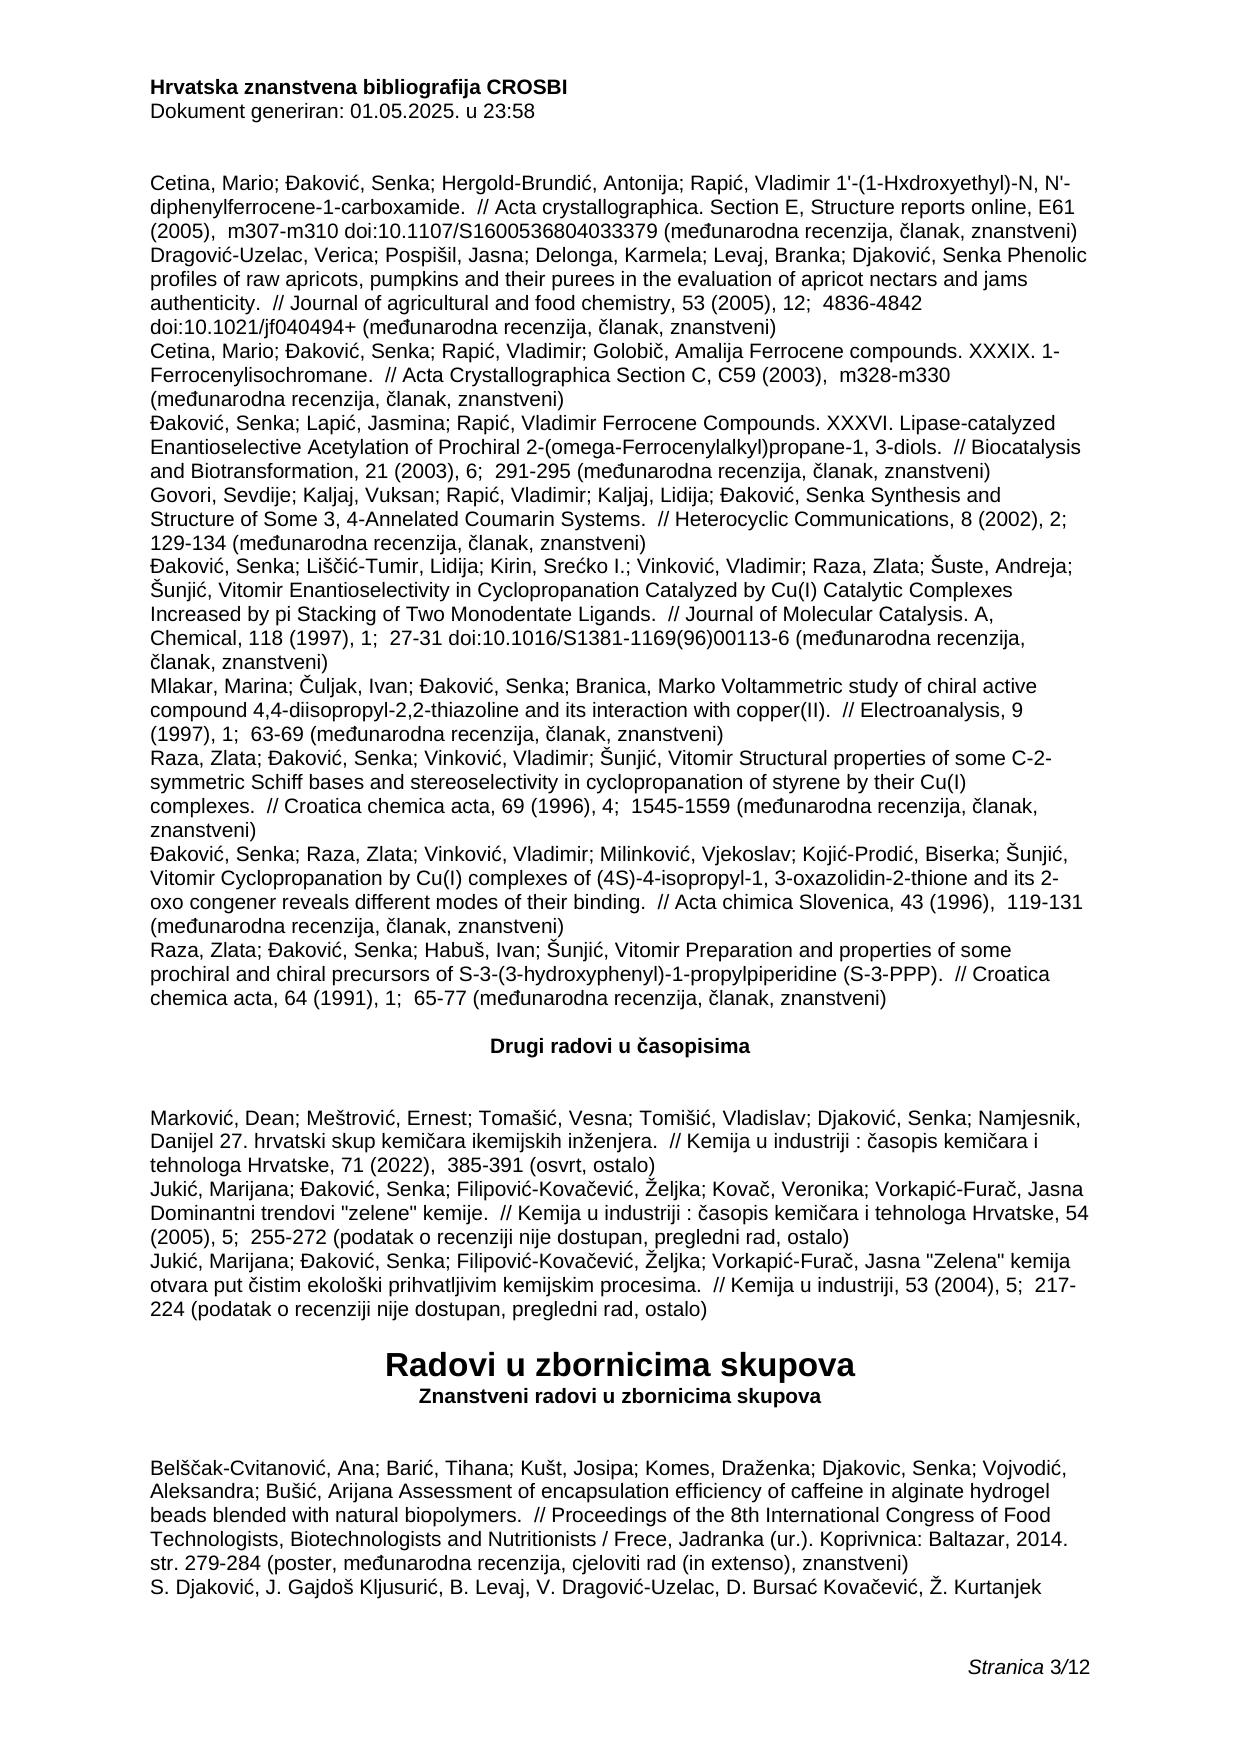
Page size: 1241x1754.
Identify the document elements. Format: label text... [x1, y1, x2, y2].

text Belščak-Cvitanović, Ana; Barić, Tihana; Kušt, Josipa; Komes, Draženka; Djakovic, Senka; Vojvodić, Aleksandra; Bušić, Arijana [150, 1455, 1090, 1575]
subtitle Drugi radovi u časopisima [150, 1033, 1090, 1057]
text Đaković, Senka; Raza, Zlata; Vinković, Vladimir; Milinković, Vjekoslav; Kojić-Prodić, Biserka; Šunjić, Vitomir [150, 842, 1090, 938]
text Đaković, Senka; Lapić, Jasmina; Rapić, Vladimir [150, 411, 1090, 482]
text Cetina, Mario; Đaković, Senka; Rapić, Vladimir; Golobič, Amalija [150, 339, 1090, 411]
subtitle Znanstveni radovi u zbornicima skupova [150, 1383, 1090, 1407]
subtitle Radovi u zbornicima skupova [150, 1345, 1090, 1383]
text Mlakar, Marina; Čuljak, Ivan; Đaković, Senka; Branica, Marko [150, 674, 1090, 746]
text Cetina, Mario; Đaković, Senka; Hergold-Brundić, Antonija; Rapić, Vladimir [150, 171, 1090, 243]
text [150, 1575, 1090, 1599]
text Jukić, Marijana; Đaković, Senka; Filipović-Kovačević, Željka; Kovač, Veronika; Vorkapić-Furač, Jasna [150, 1177, 1090, 1249]
text Raza, Zlata; Đaković, Senka; Vinković, Vladimir; Šunjić, Vitomir [150, 746, 1090, 842]
text Raza, Zlata; Đaković, Senka; Habuš, Ivan; Šunjić, Vitomir [150, 938, 1090, 1009]
text Jukić, Marijana; Đaković, Senka; Filipović-Kovačević, Željka; Vorkapić-Furač, Jasna [150, 1249, 1090, 1321]
text Dragović-Uzelac, Verica; Pospišil, Jasna; Delonga, Karmela; Levaj, Branka; Djaković, Senka [150, 243, 1090, 339]
text Marković, Dean; Meštrović, Ernest; Tomašić, Vesna; Tomišić, Vladislav; Djaković, Senka; Namjesnik, Danijel [150, 1105, 1090, 1177]
text Đaković, Senka; Liščić-Tumir, Lidija; Kirin, Srećko I.; Vinković, Vladimir; Raza, Zlata; Šuste, Andreja; Šunjić, Vitomir [150, 554, 1090, 674]
text Govori, Sevdije; Kaljaj, Vuksan; Rapić, Vladimir; Kaljaj, Lidija; Đaković, Senka [150, 482, 1090, 554]
